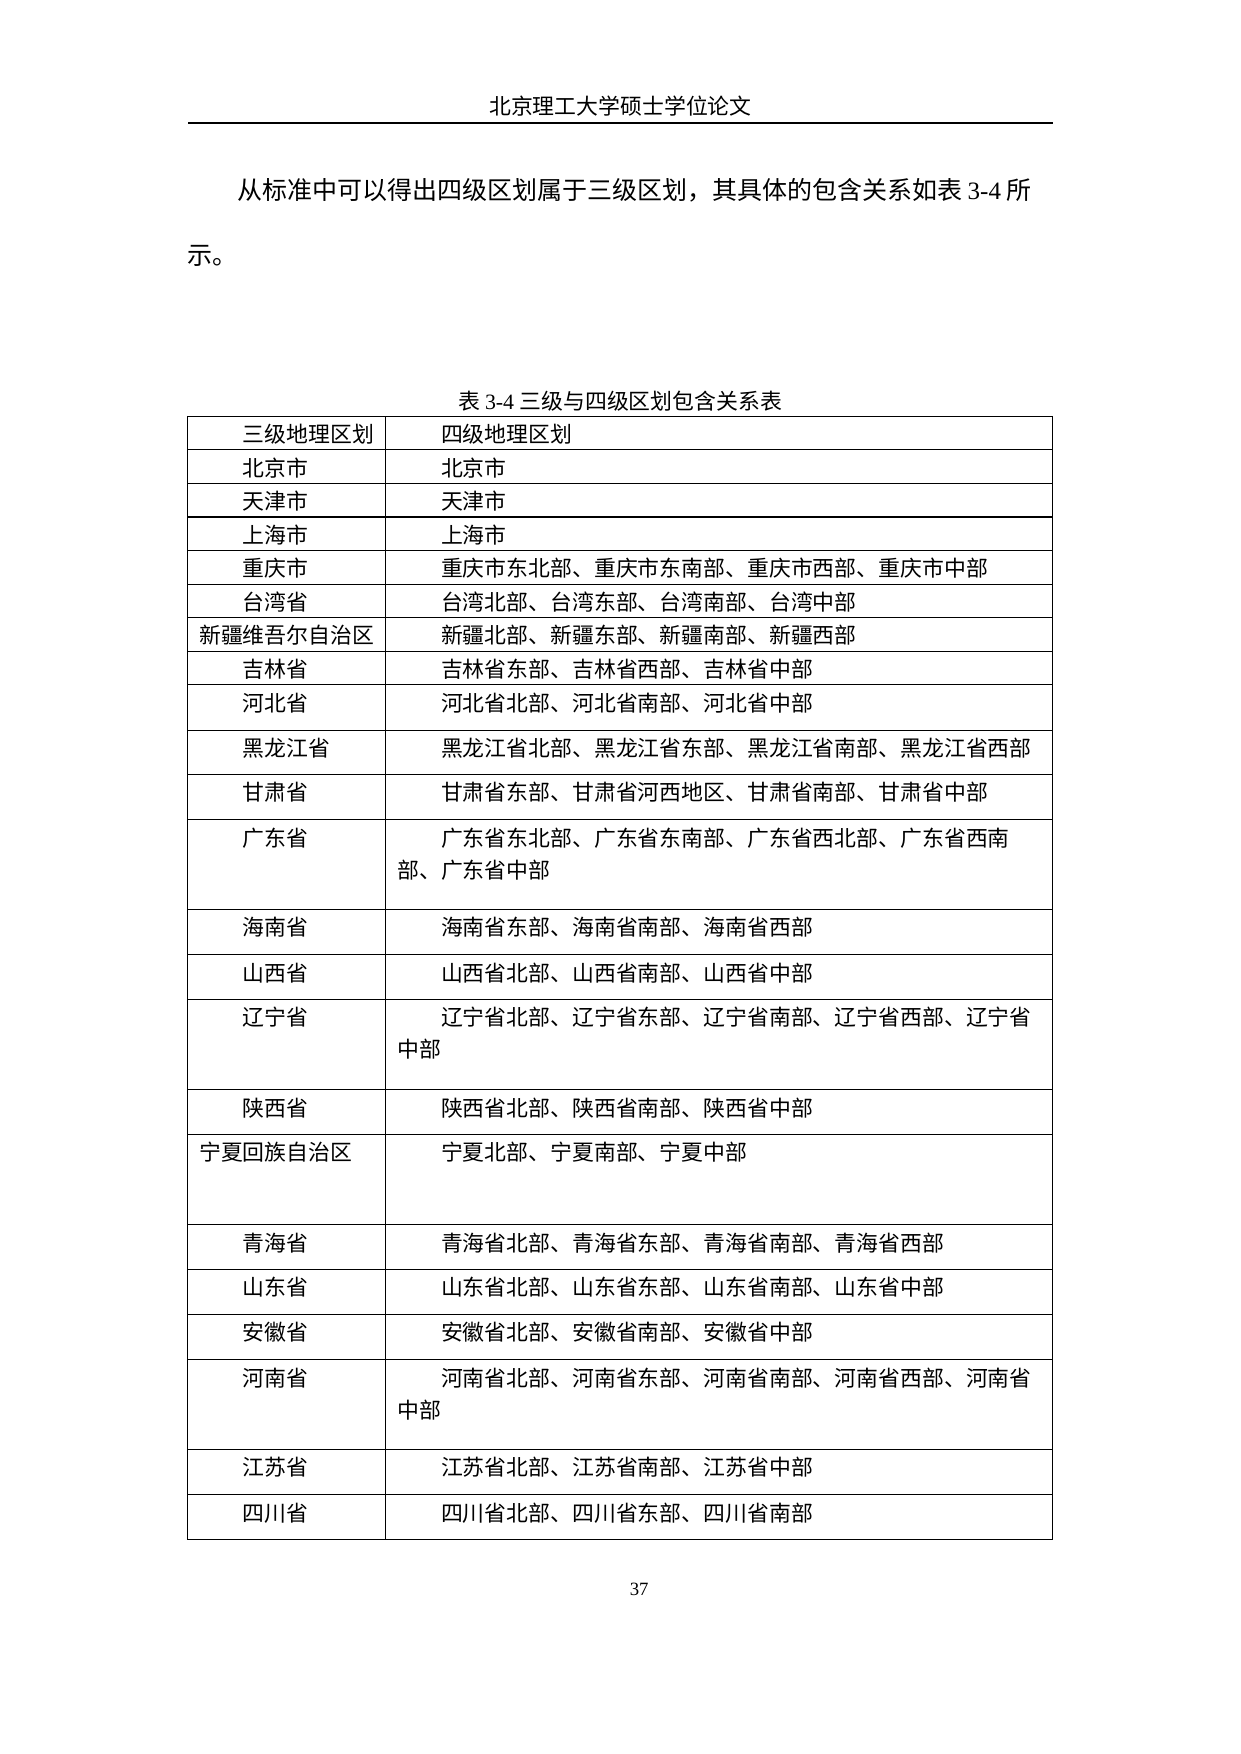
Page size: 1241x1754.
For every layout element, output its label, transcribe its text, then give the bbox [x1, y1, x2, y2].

table_cell 四川省 [188, 1495, 385, 1538]
table_cell 甘肃省东部、甘肃省河西地区、甘肃省南部、甘肃省中部 [386, 775, 1052, 819]
table_cell 台湾北部、台湾东部、台湾南部、台湾中部 [386, 585, 1052, 617]
table_header 三级地理区划 [188, 417, 385, 449]
table_cell 陕西省北部、陕西省南部、陕西省中部 [386, 1090, 1052, 1133]
table_cell 河北省 [188, 685, 385, 729]
table_cell 台湾省 [188, 585, 385, 617]
table_cell 江苏省北部、江苏省南部、江苏省中部 [386, 1450, 1052, 1494]
table_cell 广东省东北部、广东省东南部、广东省西北部、广东省西南部、广东省中部 [386, 820, 1052, 909]
table_cell 安徽省北部、安徽省南部、安徽省中部 [386, 1315, 1052, 1359]
table_cell 天津市 [188, 484, 385, 516]
table_cell 吉林省东部、吉林省西部、吉林省中部 [386, 652, 1052, 684]
table_cell 江苏省 [188, 1450, 385, 1494]
table_cell 安徽省 [188, 1315, 385, 1359]
table_cell 四川省北部、四川省东部、四川省南部 [386, 1495, 1052, 1538]
table_cell 宁夏回族自治区 [188, 1135, 385, 1224]
table_cell 青海省北部、青海省东部、青海省南部、青海省西部 [386, 1225, 1052, 1268]
table_cell 上海市 [386, 518, 1052, 550]
table_cell 重庆市东北部、重庆市东南部、重庆市西部、重庆市中部 [386, 551, 1052, 583]
table_cell 新疆北部、新疆东部、新疆南部、新疆西部 [386, 618, 1052, 651]
table_cell 宁夏北部、宁夏南部、宁夏中部 [386, 1135, 1052, 1224]
table_cell 黑龙江省北部、黑龙江省东部、黑龙江省南部、黑龙江省西部 [386, 731, 1052, 774]
table_cell 青海省 [188, 1225, 385, 1268]
table_cell 河北省北部、河北省南部、河北省中部 [386, 685, 1052, 729]
table_cell 上海市 [188, 518, 385, 550]
table_header 四级地理区划 [386, 417, 1052, 449]
table_cell 海南省东部、海南省南部、海南省西部 [386, 910, 1052, 954]
table_cell 陕西省 [188, 1090, 385, 1133]
text 从标准中可以得出四级区划属于三级区划，其具体的包含关系如表3-4所示。 [187, 156, 1053, 286]
table_cell 广东省 [188, 820, 385, 909]
table_cell 黑龙江省 [188, 731, 385, 774]
table_cell 山东省 [188, 1270, 385, 1314]
table_cell 山西省 [188, 955, 385, 998]
table_cell 河南省北部、河南省东部、河南省南部、河南省西部、河南省中部 [386, 1360, 1052, 1449]
text 表3-4 三级与四级区划包含关系表 [187, 383, 1053, 416]
table_cell 辽宁省 [188, 1000, 385, 1089]
table_cell 河南省 [188, 1360, 385, 1449]
table_cell 山西省北部、山西省南部、山西省中部 [386, 955, 1052, 998]
table_cell 重庆市 [188, 551, 385, 583]
table_cell 天津市 [386, 484, 1052, 516]
table_cell 山东省北部、山东省东部、山东省南部、山东省中部 [386, 1270, 1052, 1314]
table_cell 甘肃省 [188, 775, 385, 819]
table_cell 新疆维吾尔自治区 [188, 618, 385, 651]
table_cell 北京市 [386, 450, 1052, 483]
table_cell 辽宁省北部、辽宁省东部、辽宁省南部、辽宁省西部、辽宁省中部 [386, 1000, 1052, 1089]
table_cell 海南省 [188, 910, 385, 954]
table_cell 北京市 [188, 450, 385, 483]
table_cell 吉林省 [188, 652, 385, 684]
